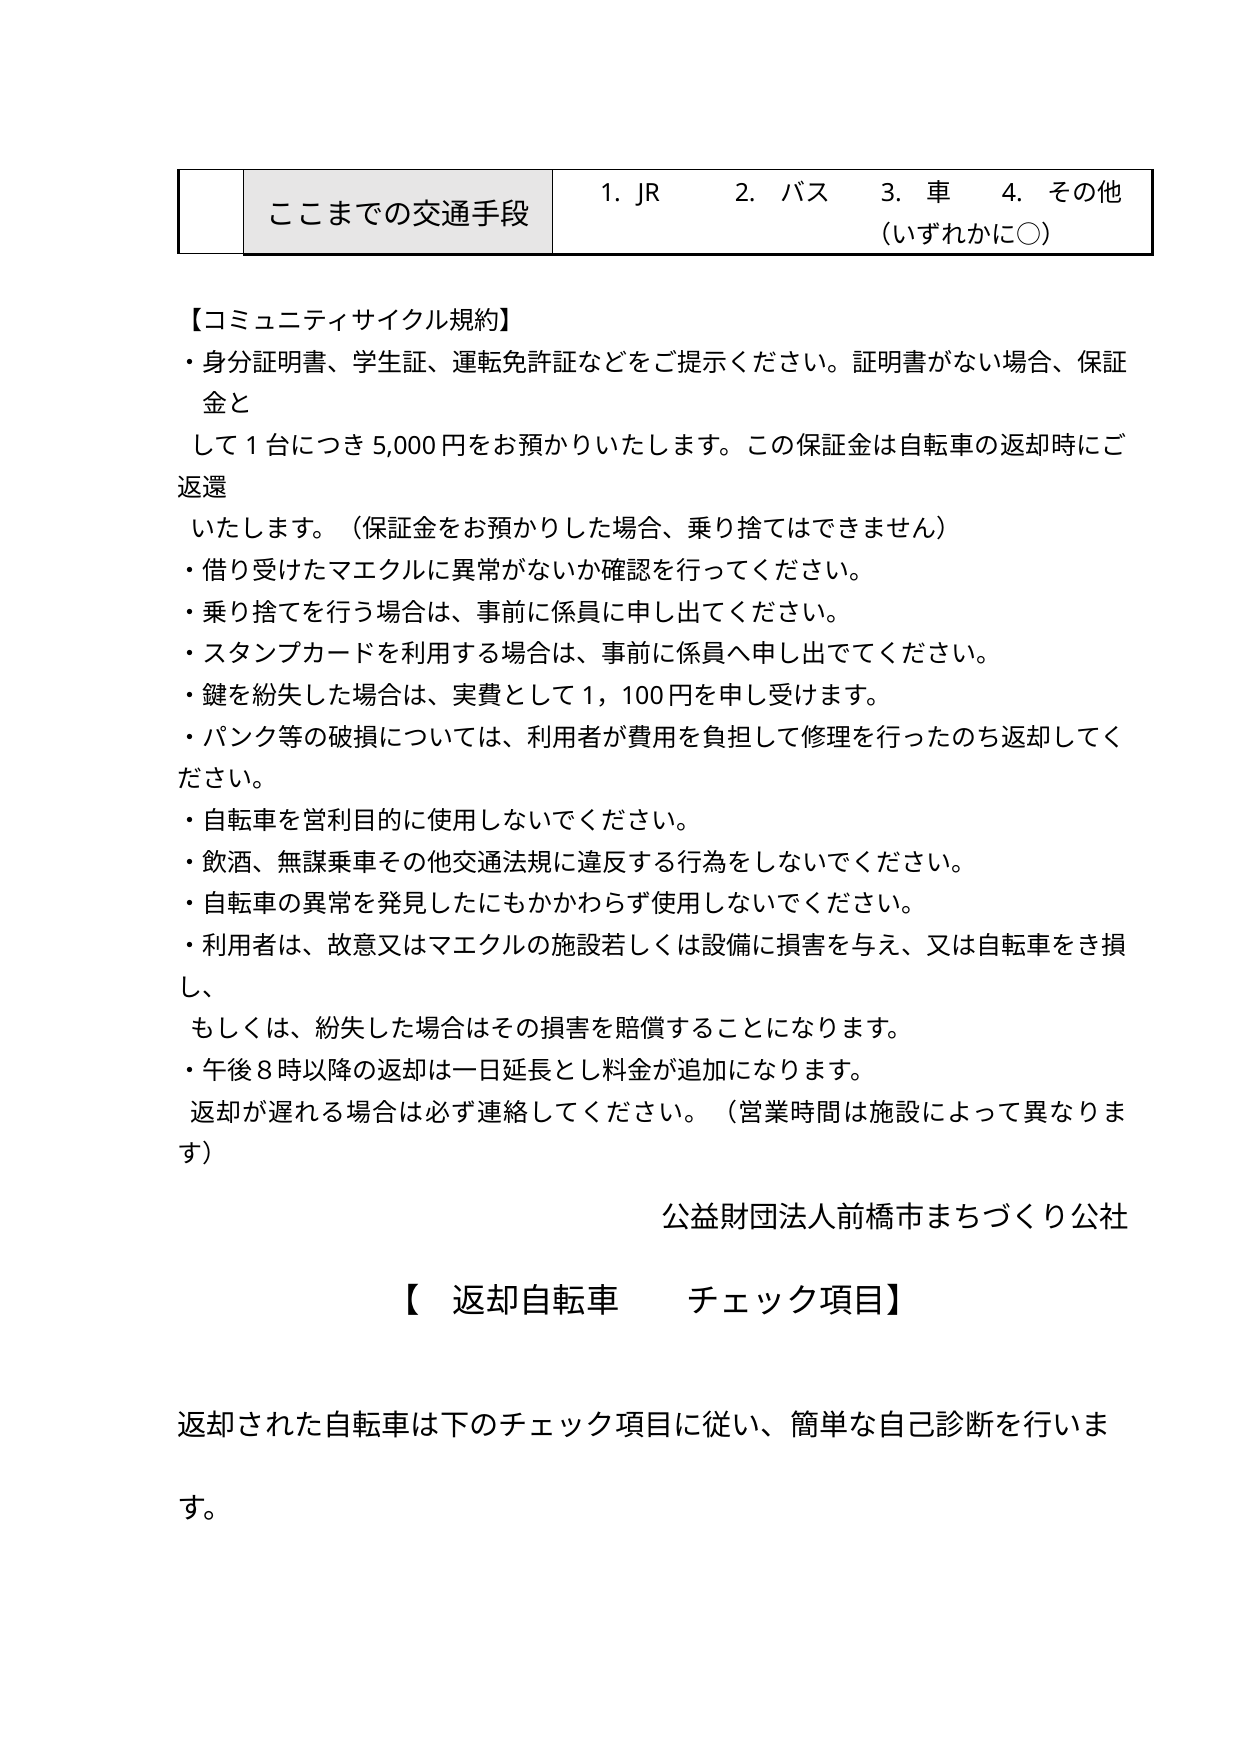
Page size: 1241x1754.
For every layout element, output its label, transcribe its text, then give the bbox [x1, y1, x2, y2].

text ・身分証明書、学生証、運転免許証などをご提示ください。証明書がない場合、保証金と [177, 339, 1128, 423]
text 返却された自転車は下のチェック項目に従い、簡単な自己診断を行います。 [177, 1381, 1128, 1548]
text ・パンク等の破損については、利用者が費用を負担して修理を行ったのち返却してください。 [177, 714, 1128, 798]
text もしくは、紛失した場合はその損害を賠償することになります。 [177, 1006, 1128, 1048]
text 【コミュニティサイクル規約】 [177, 298, 1128, 339]
text いたします。（保証金をお預かりした場合、乗り捨てはできません） [177, 506, 1128, 548]
text ・乗り捨てを行う場合は、事前に係員に申し出てください。 [177, 589, 1128, 631]
text ・利用者は、故意又はマエクルの施設若しくは設備に損害を与え、又は自転車をき損し、 [177, 923, 1128, 1006]
text 返却が遅れる場合は必ず連絡してください。（営業時間は施設によって異なります） [177, 1089, 1128, 1173]
text ・スタンプカードを利用する場合は、事前に係員へ申し出でてください。 [177, 631, 1128, 673]
text ・自転車を営利目的に使用しないでください。 [177, 798, 1128, 839]
table_cell JR 2. バス 3. 車 4. その他 （いずれかに○） [553, 170, 1151, 253]
text ・飲酒、無謀乗車その他交通法規に違反する行為をしないでください。 [177, 839, 1128, 881]
text 【 返却自転車 チェック項目】 [177, 1256, 1128, 1339]
text ・借り受けたマエクルに異常がないか確認を行ってください。 [177, 548, 1128, 589]
text ・鍵を紛失した場合は、実費として1，100円を申し受けます。 [177, 673, 1128, 714]
text して1台につき5,000円をお預かりいたします。この保証金は自転車の返却時にご返還 [177, 423, 1128, 506]
text 公益財団法人前橋市まちづくり公社 [177, 1173, 1128, 1256]
text ・午後８時以降の返却は一日延長とし料金が追加になります。 [177, 1048, 1128, 1089]
text ・自転車の異常を発見したにもかかわらず使用しないでください。 [177, 881, 1128, 923]
table_cell ここまでの交通手段 [244, 170, 552, 253]
